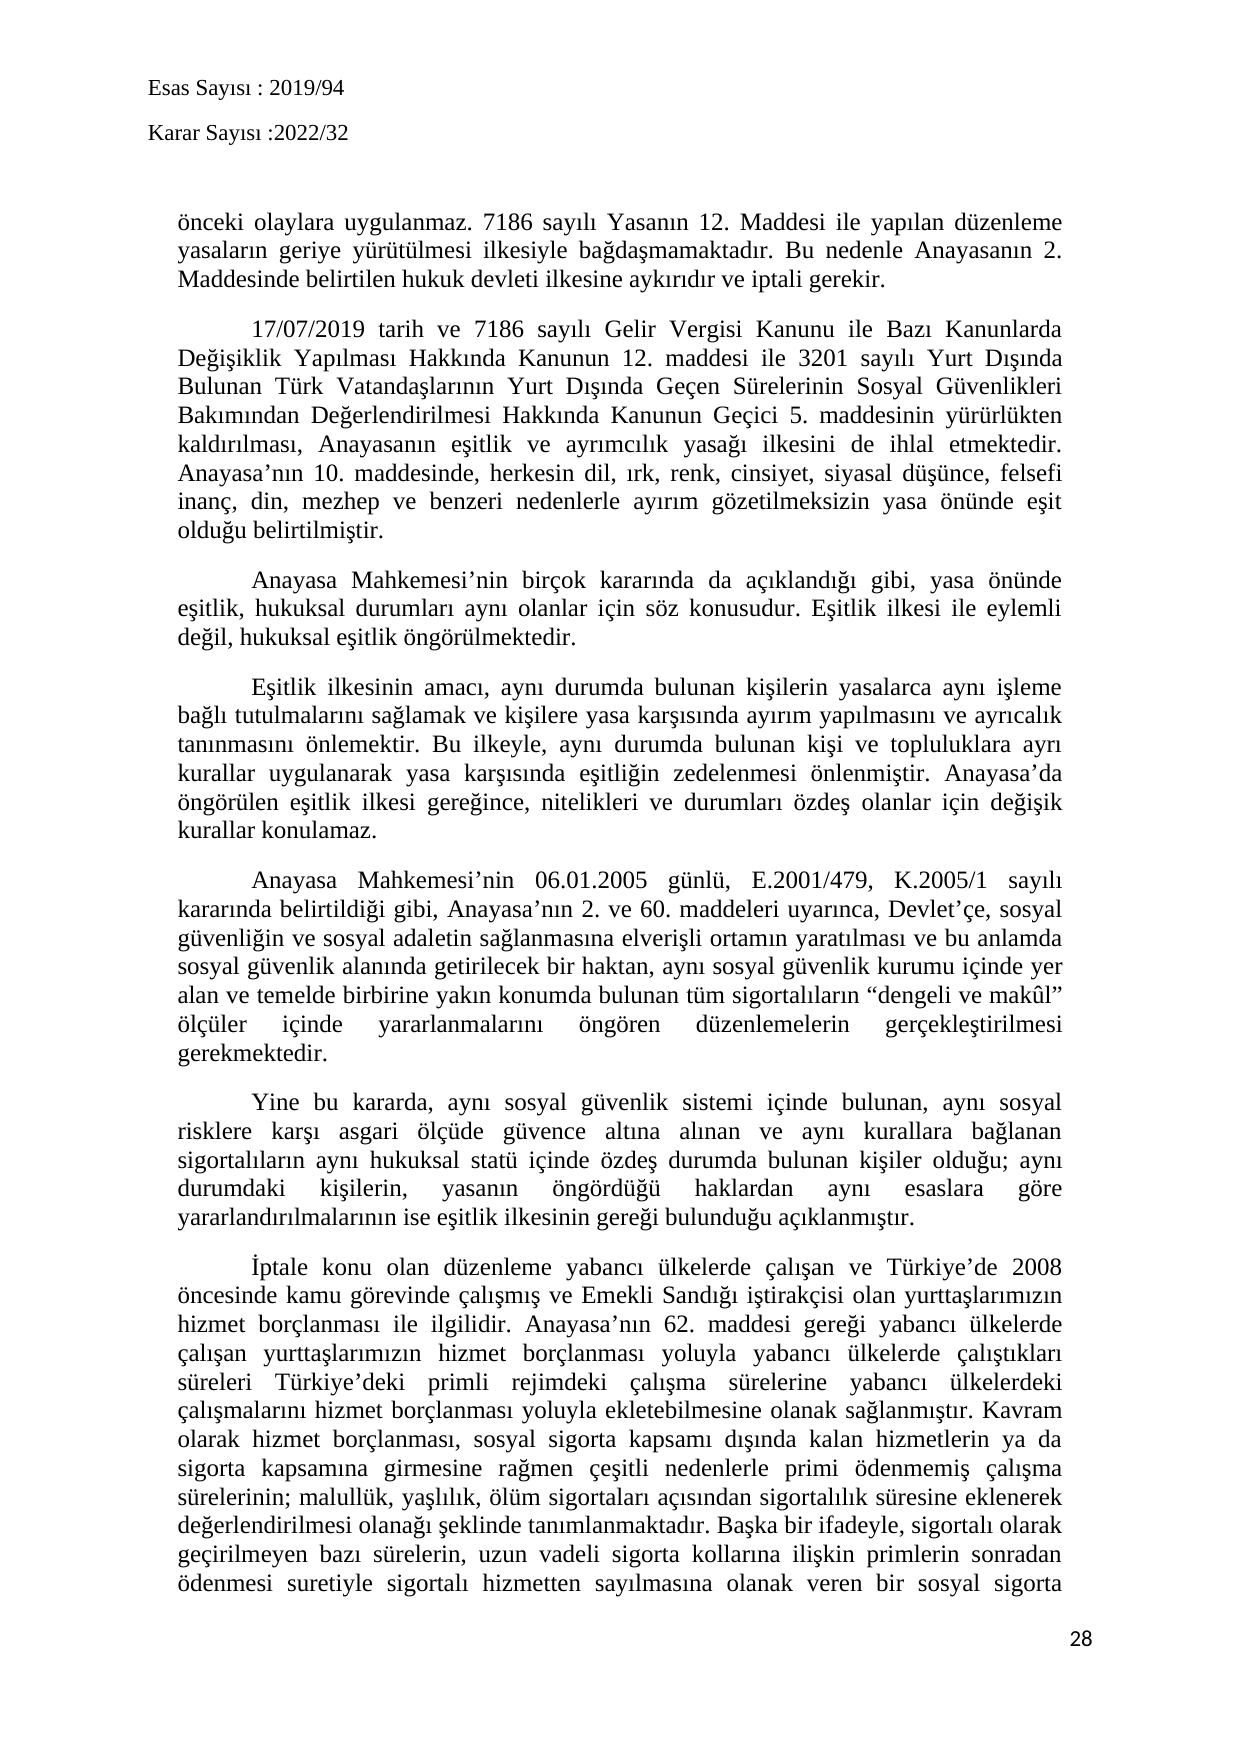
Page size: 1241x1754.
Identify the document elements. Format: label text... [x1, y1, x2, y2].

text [177, 207, 1063, 293]
text Eşitlik ilkesinin amacı, aynı durumda bulunan kişilerin yasalarca aynı işleme bağlı tutulmalarını sağlamak ve kişilere yasa karşısında ayırım yapılmasını ve ayrıcalık tanınmasını önlemektir. Bu ilkeyle, aynı durumda bulunan kişi ve topluluklara ayrı kurallar uygulanarak yasa karşısında eşitliğin zedelenmesi önlenmiştir. Anayasa’da öngörülen eşitlik ilkesi gereğince, nitelikleri ve durumları özdeş olanlar için değişik kurallar konulamaz. [177, 672, 1063, 844]
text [177, 1252, 1063, 1597]
text 17/07/2019 tarih ve 7186 sayılı Gelir Vergisi Kanunu ile Bazı Kanunlarda Değişiklik Yapılması Hakkında Kanunun 12. maddesi ile 3201 sayılı Yurt Dışında Bulunan Türk Vatandaşlarının Yurt Dışında Geçen Sürelerinin Sosyal Güvenlikleri Bakımından Değerlendirilmesi Hakkında Kanunun Geçici 5. maddesinin yürürlükten kaldırılması, Anayasanın eşitlik ve ayrımcılık yasağı ilkesini de ihlal etmektedir. Anayasa’nın 10. maddesinde, herkesin dil, ırk, renk, cinsiyet, siyasal düşünce, felsefi inanç, din, mezhep ve benzeri nedenlerle ayırım gözetilmeksizin yasa önünde eşit olduğu belirtilmiştir. [177, 314, 1063, 544]
text Anayasa Mahkemesi’nin 06.01.2005 günlü, E.2001/479, K.2005/1 sayılı kararında belirtildiği gibi, Anayasa’nın 2. ve 60. maddeleri uyarınca, Devlet’çe, sosyal güvenliğin ve sosyal adaletin sağlanmasına elverişli ortamın yaratılması ve bu anlamda sosyal güvenlik alanında getirilecek bir haktan, aynı sosyal güvenlik kurumu içinde yer alan ve temelde birbirine yakın konumda bulunan tüm sigortalıların “dengeli ve makûl” ölçüler içinde yararlanmalarını öngören düzenlemelerin gerçekleştirilmesi gerekmektedir. [177, 865, 1063, 1066]
text Yine bu kararda, aynı sosyal güvenlik sistemi içinde bulunan, aynı sosyal risklere karşı asgari ölçüde güvence altına alınan ve aynı kurallara bağlanan sigortalıların aynı hukuksal statü içinde özdeş durumda bulunan kişiler olduğu; aynı durumdaki kişilerin, yasanın öngördüğü haklardan aynı esaslara göre yararlandırılmalarının ise eşitlik ilkesinin gereği bulunduğu açıklanmıştır. [177, 1087, 1063, 1231]
text Anayasa Mahkemesi’nin birçok kararında da açıklandığı gibi, yasa önünde eşitlik, hukuksal durumları aynı olanlar için söz konusudur. Eşitlik ilkesi ile eylemli değil, hukuksal eşitlik öngörülmektedir. [177, 565, 1063, 651]
